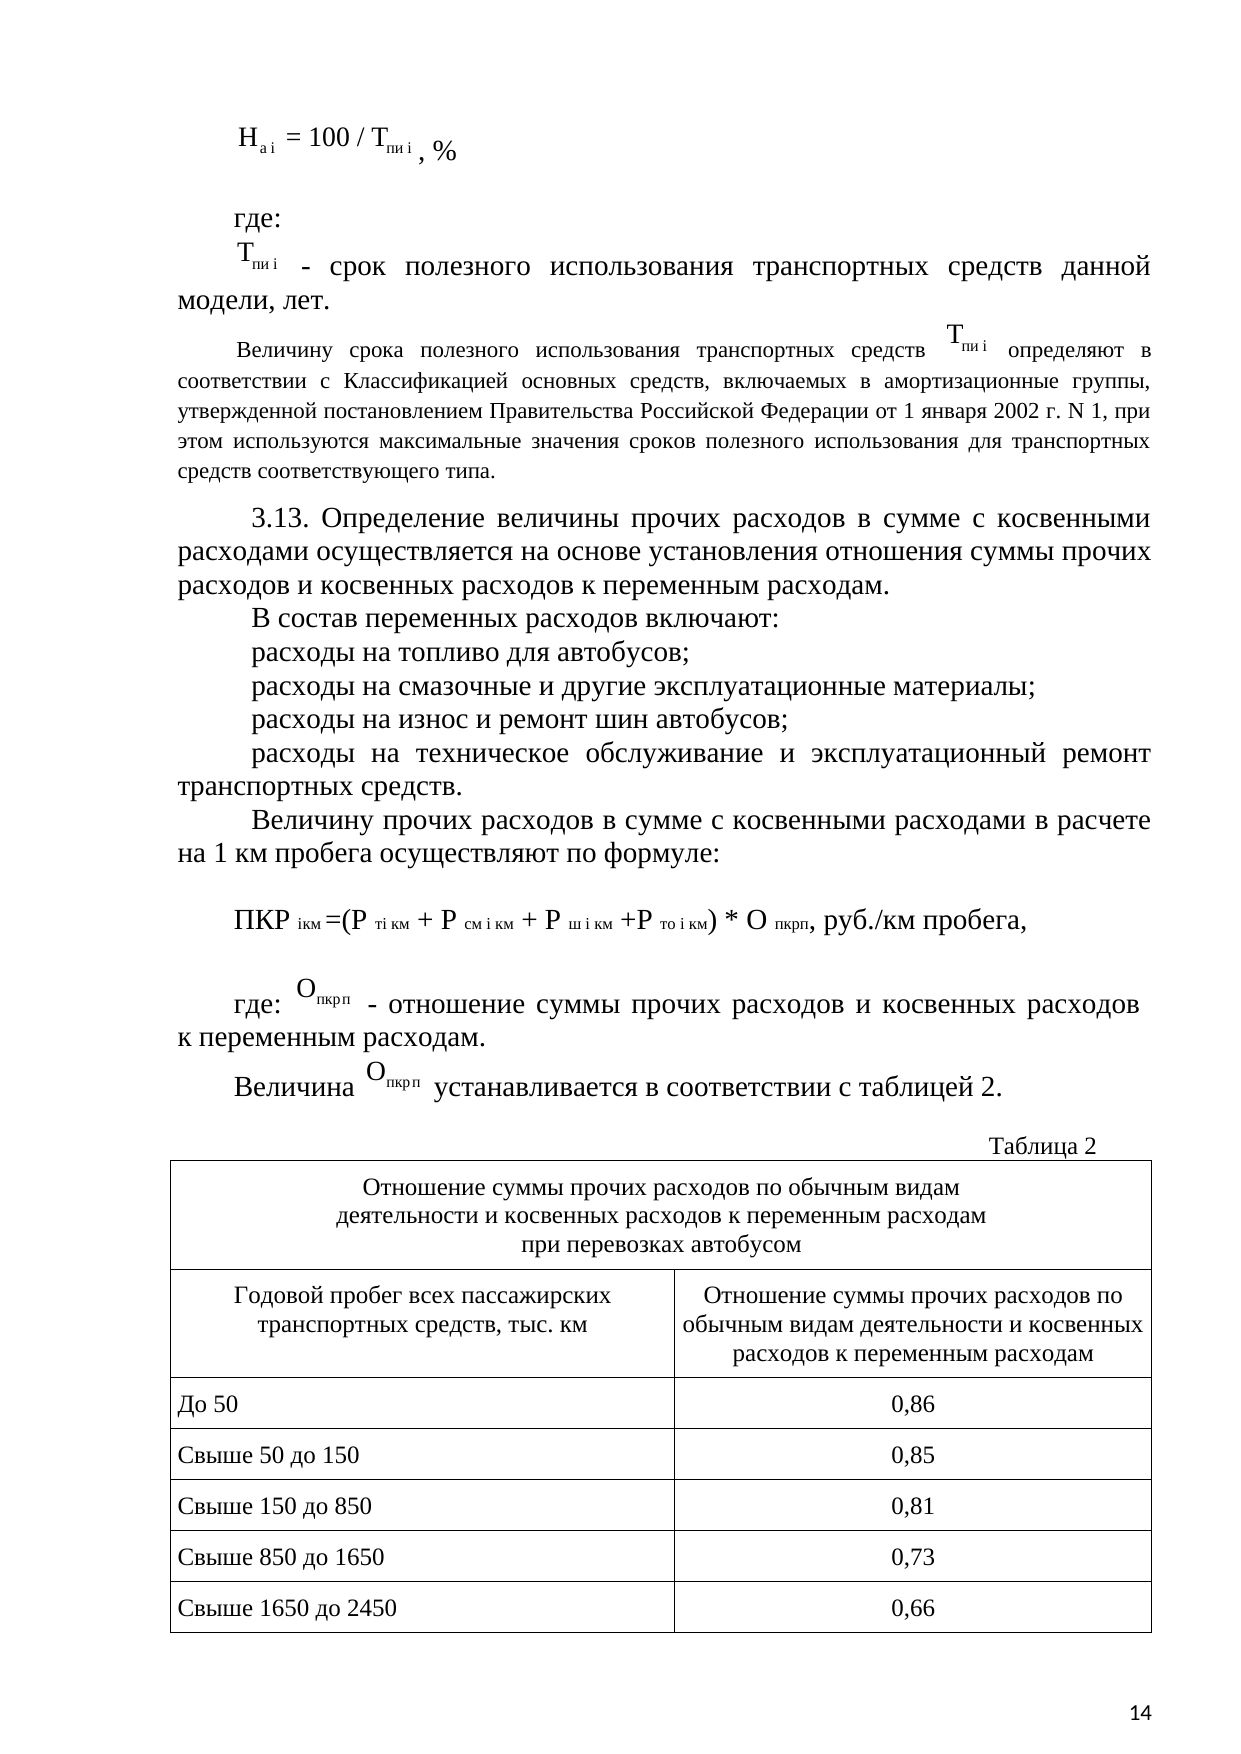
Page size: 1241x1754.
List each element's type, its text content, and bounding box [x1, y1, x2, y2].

table_cell 0,85 [675, 1429, 1151, 1479]
text расходы на топливо для автобусов; [177, 634, 1152, 668]
text где: [177, 200, 1152, 234]
table_cell 0,86 [675, 1378, 1151, 1428]
text , % [177, 118, 1152, 167]
table_cell Отношение суммы прочих расходов по обычным видам деятельности и косвенных расходов к переменным расходам [675, 1270, 1151, 1377]
text Величину срока полезного использования транспортных средств определяют в соответствии с Классификацией основных средств, включаемых в амортизационные группы, утвержденной постановлением Правительства Российской Федерации от 1 января . N 1, при этом используются максимальные значения сроков полезного использования для транспортных средств соответствующего типа. [177, 316, 1152, 484]
text - срок полезного использования транспортных средств данной модели, лет. [177, 234, 1152, 316]
table_cell 0,73 [675, 1531, 1151, 1581]
text Таблица 2 [988, 1103, 1152, 1160]
table_cell Свыше 150 до 850 [171, 1480, 674, 1530]
table_cell 0,81 [675, 1480, 1151, 1530]
text Величину прочих расходов в сумме с косвенными расходами в расчете на пробега осуществляют по формуле: [177, 802, 1152, 869]
table_header Отношение суммы прочих расходов по обычным видам деятельности и косвенных расходов к переменным расходам при перевозках автобусом [171, 1161, 1151, 1268]
table_cell Свыше 850 до 1650 [171, 1531, 674, 1581]
table_cell 0,66 [675, 1582, 1151, 1632]
table_cell Годовой пробег всех пассажирских транспортных средств, тыс. км [171, 1270, 674, 1377]
text Величина устанавливается в соответствии с таблицей 2. [177, 1053, 1152, 1103]
text В состав переменных расходов включают: [177, 601, 1152, 634]
table_cell До 50 [171, 1378, 674, 1428]
text 3.13. Определение величины прочих расходов в сумме с косвенными расходами осуществляется на основе установления отношения суммы прочих расходов и косвенных расходов к переменным расходам. [177, 500, 1152, 601]
text расходы на техническое обслуживание и эксплуатационный ремонт транспортных средств. [177, 735, 1152, 802]
text ПКР iкм =(Р тi км + Р см i км + Р ш i км +Р то i км) * О пкрп, руб./км пробега, [177, 902, 1152, 936]
text где: - отношение суммы прочих расходов и косвенных расходов к переменным расходам. [177, 969, 1152, 1053]
text расходы на износ и ремонт шин автобусов; [177, 701, 1152, 735]
table_cell Свыше 50 до 150 [171, 1429, 674, 1479]
table_cell Свыше 1650 до 2450 [171, 1582, 674, 1632]
text расходы на смазочные и другие эксплуатационные материалы; [177, 668, 1152, 701]
